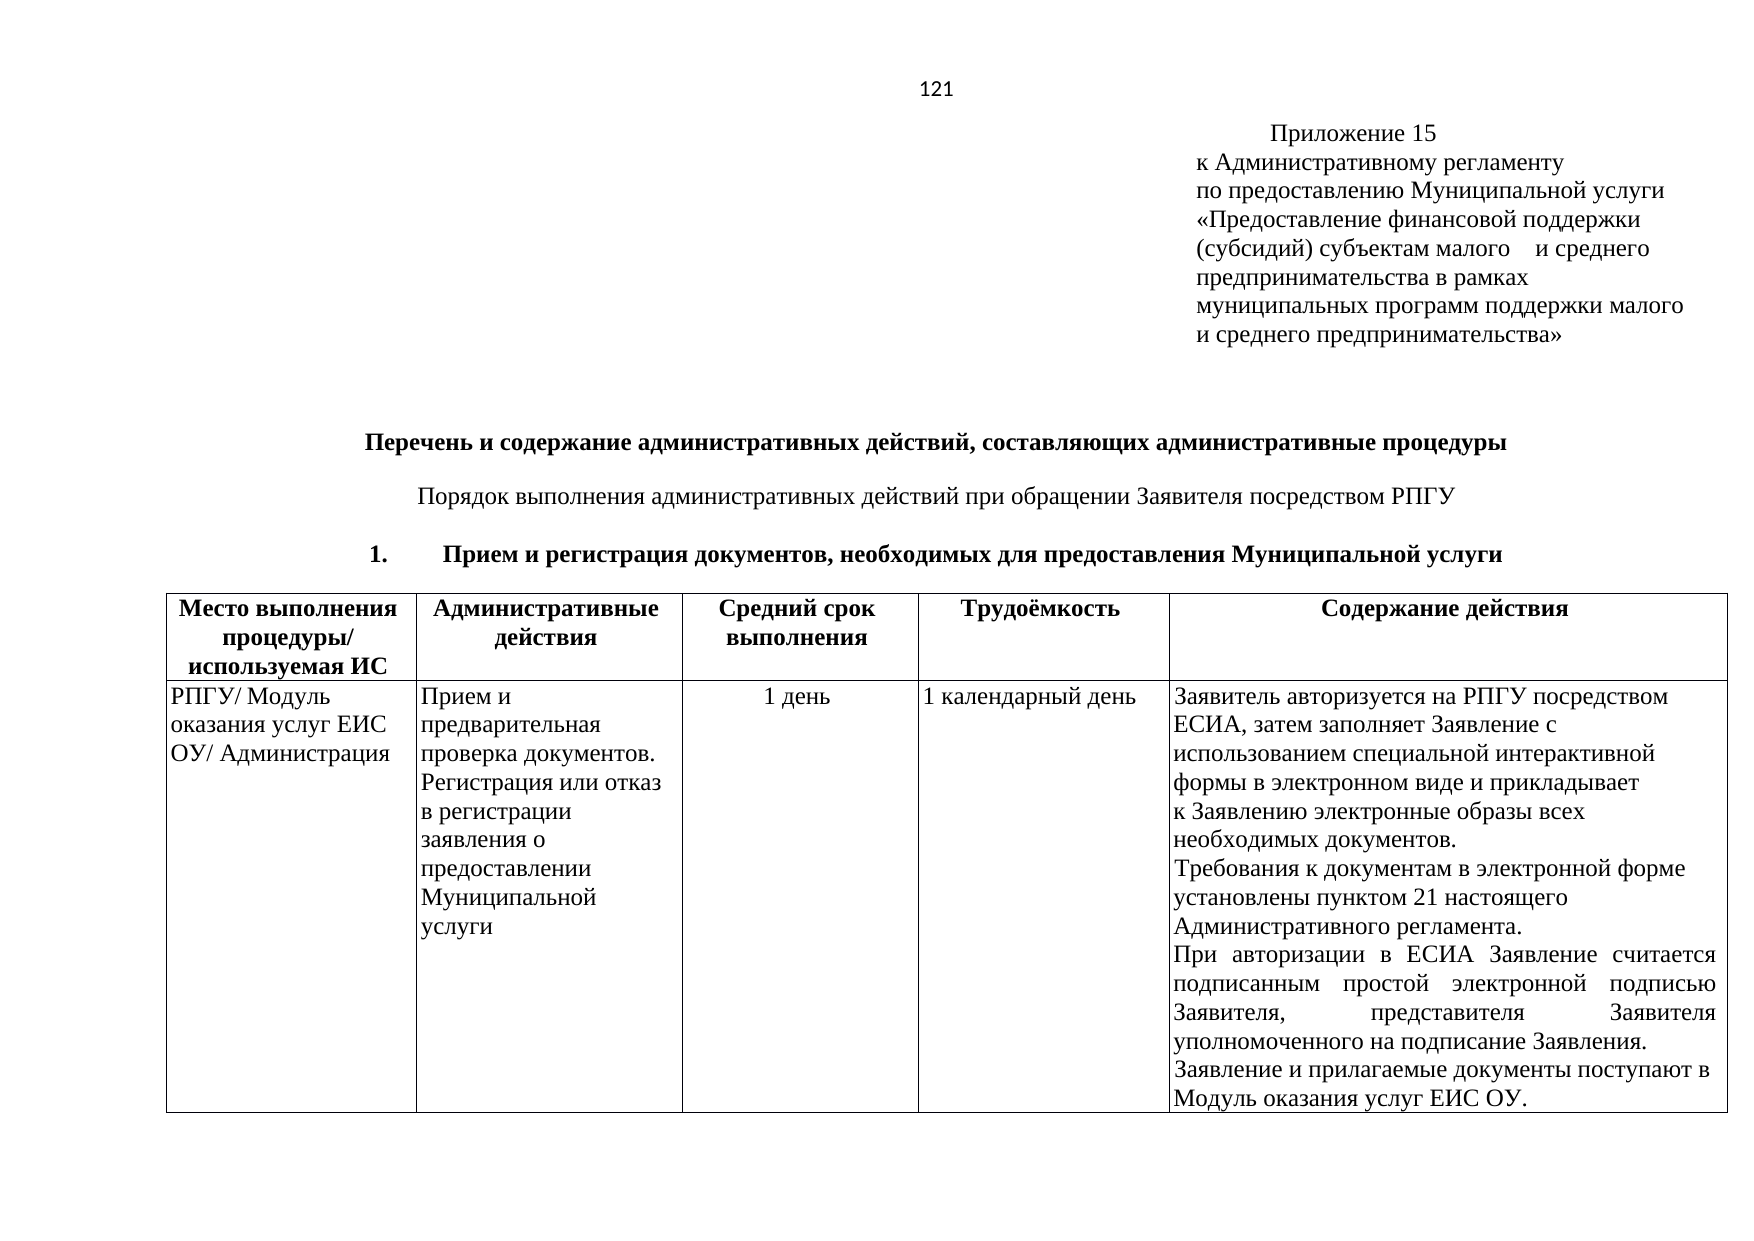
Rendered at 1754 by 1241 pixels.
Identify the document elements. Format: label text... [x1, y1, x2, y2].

table_header Административные действия [417, 594, 682, 680]
text Перечень и содержание административных действий, составляющих административные процедуры [177, 427, 1695, 456]
table_cell 1 день [683, 681, 918, 1112]
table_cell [417, 681, 682, 1112]
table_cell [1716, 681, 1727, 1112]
table_header Средний срок выполнения [683, 594, 918, 680]
list Прием и регистрация документов, необходимых для предоставления Муниципальной услуги [177, 539, 1695, 567]
text по предоставлению Муниципальной услуги «Предоставление финансовой поддержки (субсидий) субъектам малого и среднего предпринимательства в рамках муниципальных программ поддержки малого и среднего предпринимательства» [1196, 176, 1695, 348]
table_header Трудоёмкость [919, 594, 1169, 680]
table_header Содержание действия [1170, 594, 1727, 680]
text к Административному регламенту [1196, 147, 1695, 176]
text Приложение 15 [1196, 118, 1695, 147]
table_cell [167, 681, 416, 1112]
text Порядок выполнения административных действий при обращении Заявителя посредством РПГУ [177, 481, 1695, 509]
table_cell 1 календарный день [919, 681, 1169, 1112]
